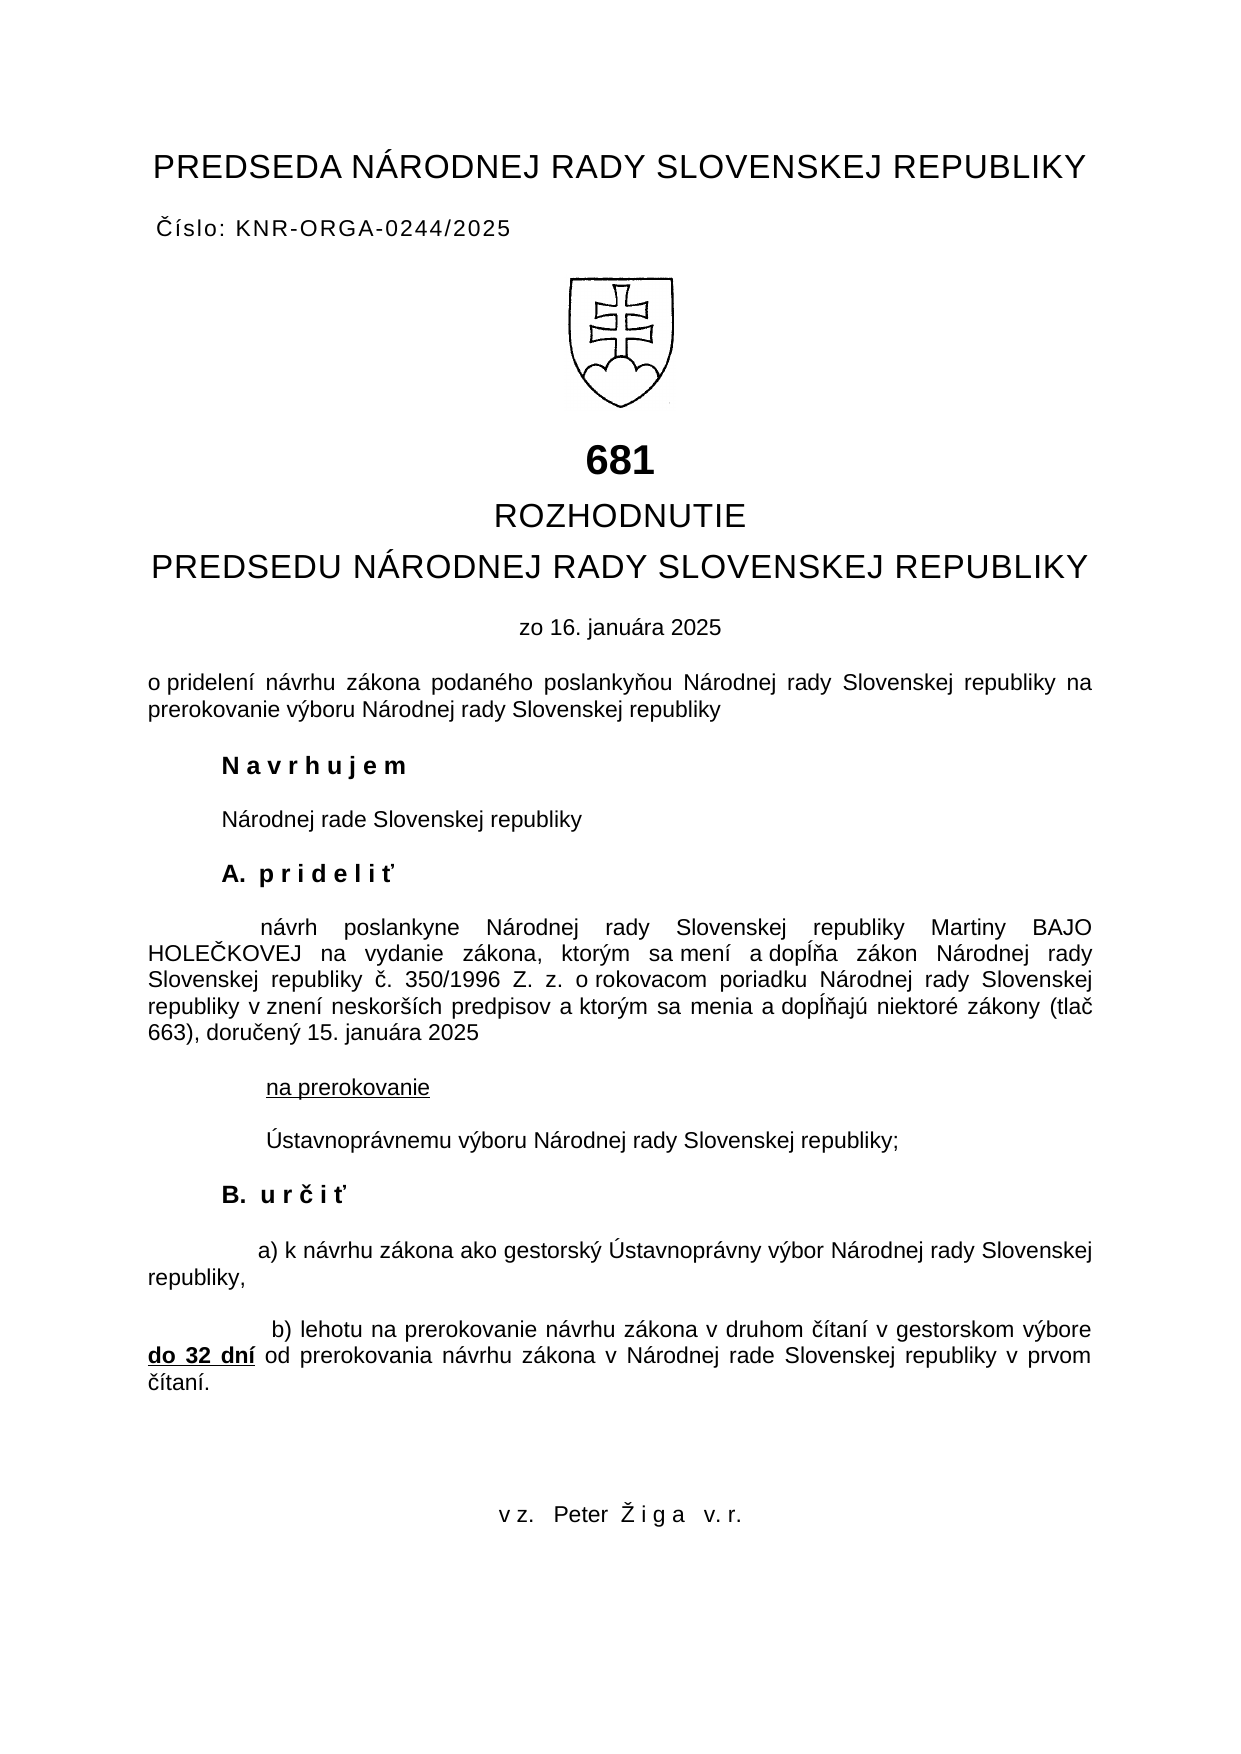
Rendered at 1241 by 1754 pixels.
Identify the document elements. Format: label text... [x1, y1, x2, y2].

text Ústavnoprávnemu výboru Národnej rady Slovenskej republiky; [148, 1127, 1093, 1153]
text B. u r č i ť [148, 1179, 1093, 1208]
list p r i d e l i ť [221, 858, 1093, 887]
text N a v r h u j e m [148, 751, 1093, 779]
subtitle ROZHODNUTIE [148, 496, 1093, 534]
text zo 16. januára 2025 [148, 614, 1093, 641]
text o pridelení návrhu zákona podaného poslankyňou Národnej rady Slovenskej republiky na prerokovanie výboru Národnej rady Slovenskej republiky [148, 669, 1093, 722]
subtitle PREDSEDA NÁRODNEJ RADY SLOVENSKEJ REPUBLIKY [148, 148, 1093, 186]
text Číslo: KNR-ORGA-0244/2025 [148, 215, 1093, 241]
text 681 [148, 436, 1093, 483]
text b) lehotu na prerokovanie návrhu zákona v druhom čítaní v gestorskom výbore do 32 dní od prerokovania návrhu zákona v Národnej rade Slovenskej republiky v prvom čítaní. [148, 1316, 1093, 1395]
text v z. Peter Ž i g a v. r. [148, 1501, 1093, 1527]
text Národnej rade Slovenskej republiky [148, 806, 1093, 832]
subtitle PREDSEDU NÁRODNEJ RADY SLOVENSKEJ REPUBLIKY [148, 547, 1093, 585]
text a) k návrhu zákona ako gestorský Ústavnoprávny výbor Národnej rady Slovenskej republiky, [148, 1237, 1093, 1290]
text na prerokovanie [148, 1074, 1093, 1101]
text návrh poslankyne Národnej rady Slovenskej republiky Martiny BAJO HOLEČKOVEJ na vydanie zákona, ktorým sa mení a dopĺňa zákon Národnej rady Slovenskej republiky č. 350/1996 Z. z. o rokovacom poriadku Národnej rady Slovenskej republiky v znení neskorších predpisov a ktorým sa menia a dopĺňajú niektoré zákony (tlač 663), doručený 15. januára 2025 [148, 914, 1093, 1045]
picture [563, 274, 677, 411]
